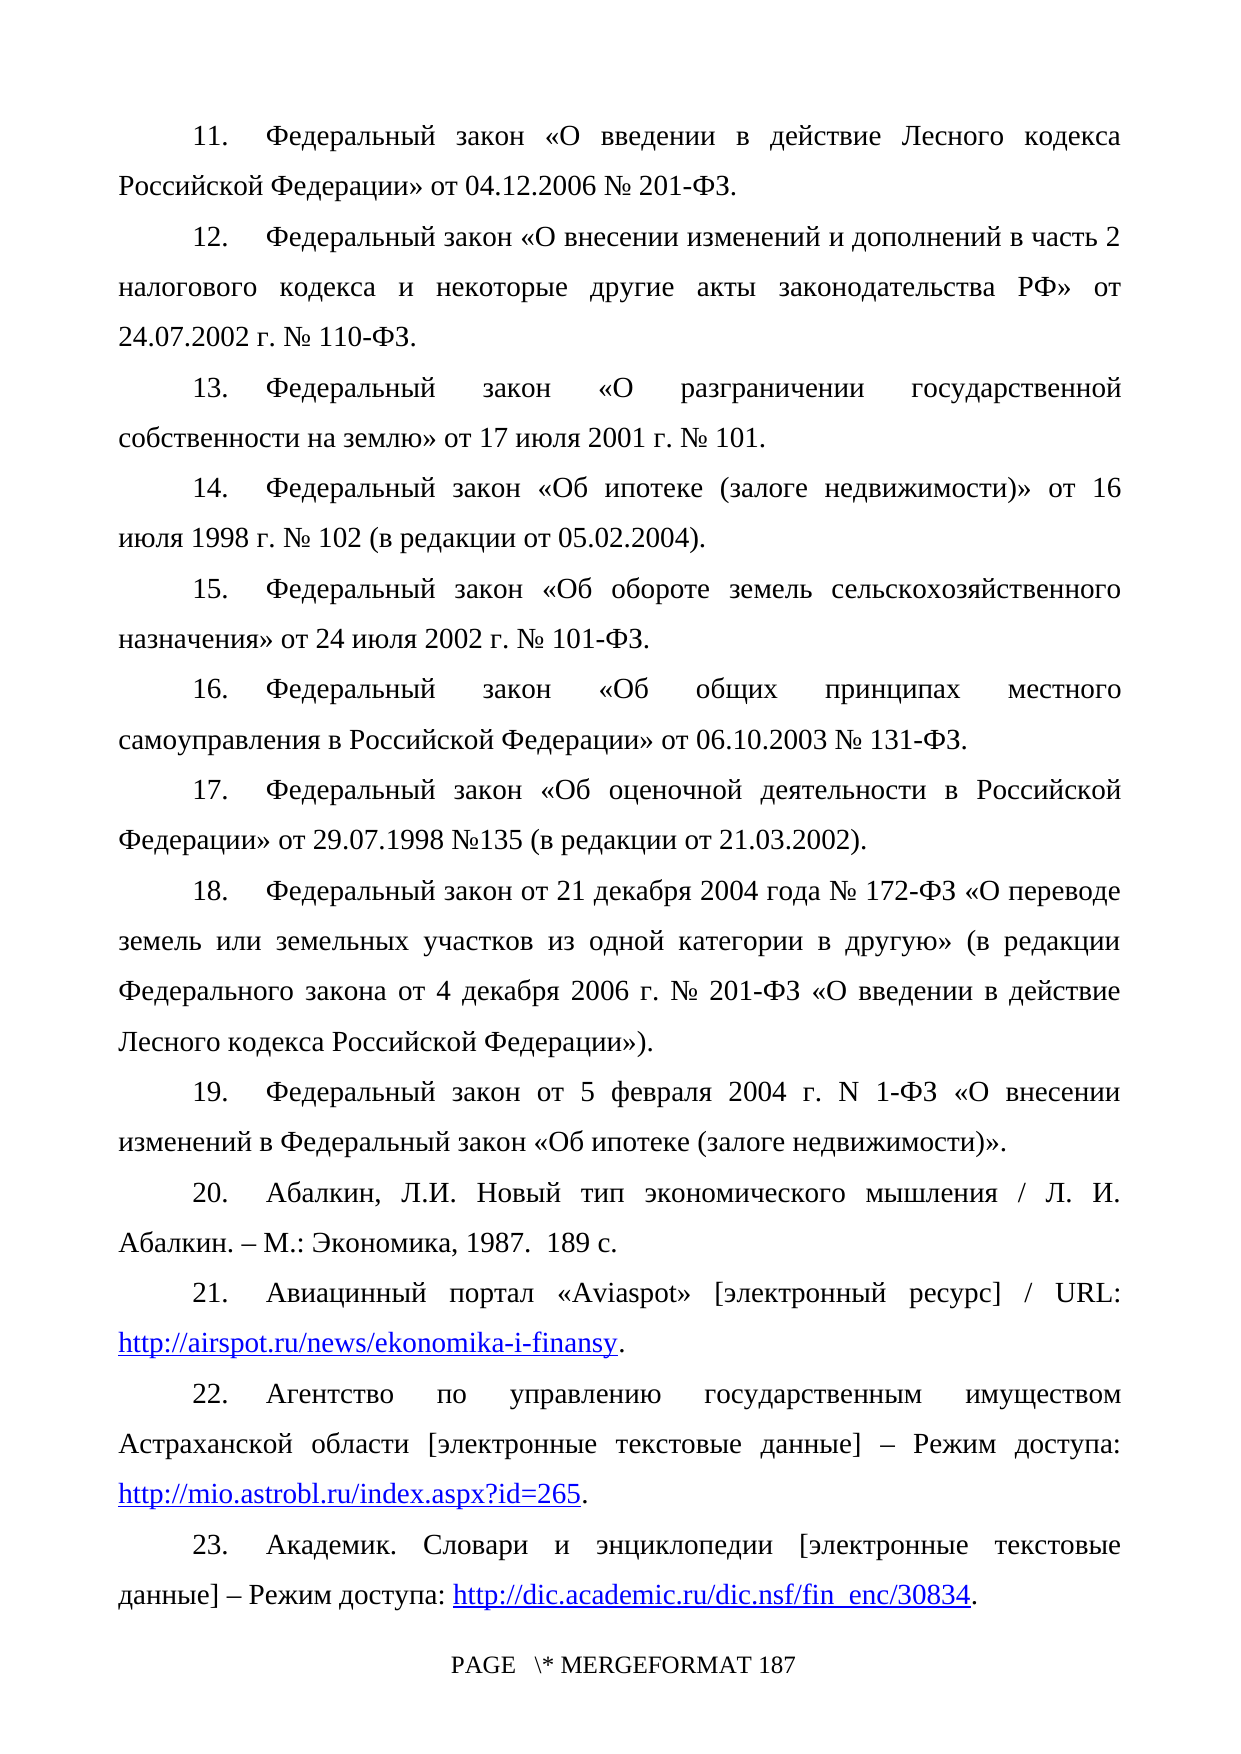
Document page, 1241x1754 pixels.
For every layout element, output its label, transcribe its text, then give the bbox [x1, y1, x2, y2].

list Академик. Словари и энциклопедии [электронные текстовые данные] – Режим доступа: http://dic.academic.ru/dic.nsf/fin_enc/30834. [118, 1527, 1122, 1611]
list Абалкин, Л.И. Новый тип экономического мышления / Л. И. Абалкин. – М.: Экономика, 1987. 189 с. [118, 1175, 1122, 1258]
list Федеральный закон от 21 декабря 2004 года № 172-ФЗ «О переводе земель или земельных участков из одной категории в другую» (в редакции Федерального закона от 4 декабря 2006 г. № 201-ФЗ «О введении в действие Лесного кодекса Российской Федерации»). [118, 873, 1122, 1057]
list Авиацинный портал «Aviaspot» [электронный ресурс] / URL: http://airspot.ru/news/ekonomika-i-finansy. [118, 1275, 1122, 1359]
list Федеральный закон «Об ипотеке (залоге недвижимости)» от 16 июля 1998 г. № 102 (в редакции от 05.02.2004). [118, 470, 1122, 554]
list Федеральный закон «Об оценочной деятельности в Российской Федерации» от 29.07.1998 №135 (в редакции от 21.03.2002). [118, 772, 1122, 856]
list Федеральный закон «Об общих принципах местного самоуправления в Российской Федерации» от 06.10.2003 № 131-ФЗ. [118, 672, 1122, 755]
list Федеральный закон «Об обороте земель сельскохозяйственного назначения» от 24 июля 2002 г. № 101-ФЗ. [118, 571, 1122, 655]
list Федеральный закон «О разграничении государственной собственности на землю» от 17 июля 2001 г. № 101. [118, 370, 1122, 453]
list Агентство по управлению государственным имуществом Астраханской области [электронные текстовые данные] – Режим доступа: http://mio.astrobl.ru/index.aspx?id=265. [118, 1376, 1122, 1510]
list Федеральный закон от 5 февраля 2004 г. N 1-ФЗ «О внесении изменений в Федеральный закон «Об ипотеке (залоге недвижимости)». [118, 1074, 1122, 1158]
list Федеральный закон «О внесении изменений и дополнений в часть 2 налогового кодекса и некоторые другие акты законодательства РФ» от 24.07.2002 г. № 110-ФЗ. [118, 219, 1122, 353]
list Федеральный закон «О введении в действие Лесного кодекса Российской Федерации» от 04.12.2006 № 201-ФЗ. [118, 118, 1122, 202]
